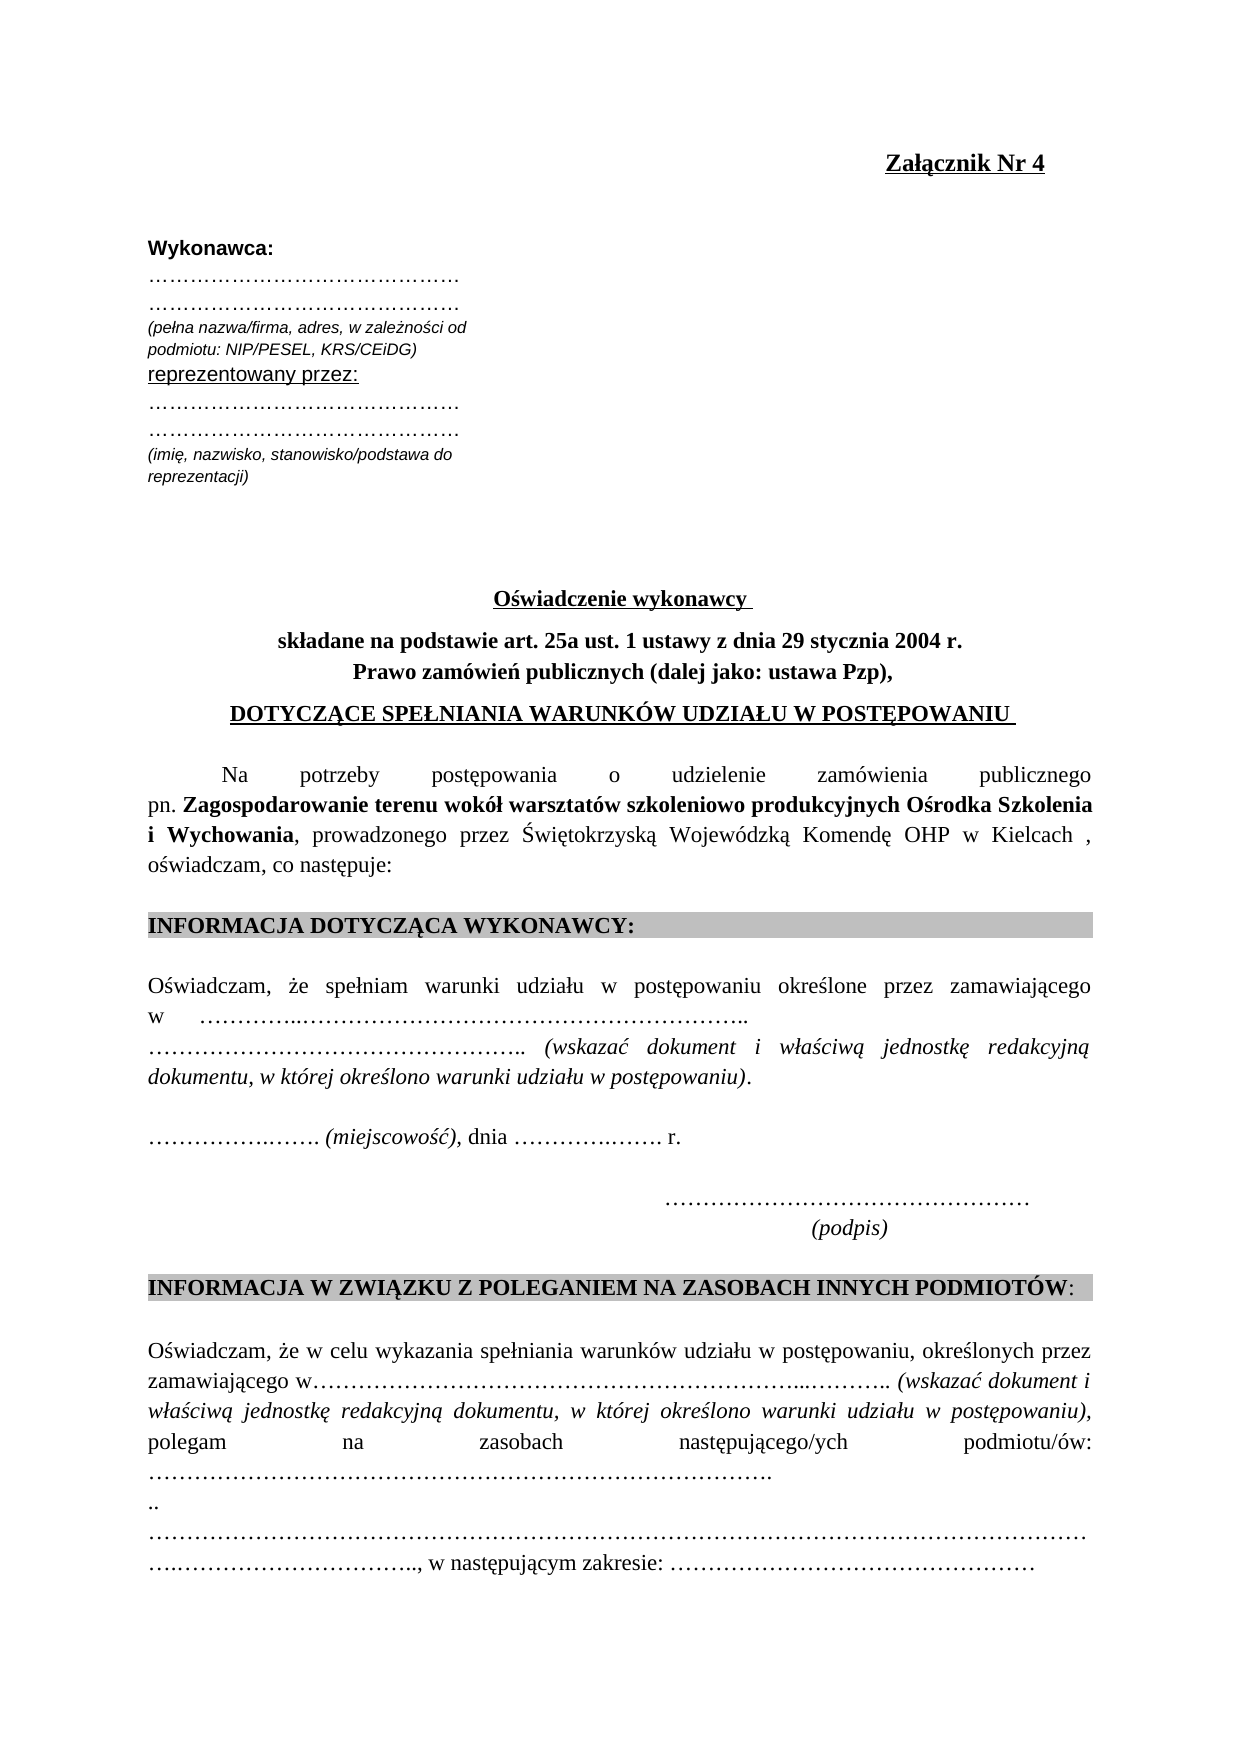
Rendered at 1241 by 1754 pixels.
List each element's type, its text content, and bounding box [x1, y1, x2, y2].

text Oświadczam, że spełniam warunki udziału w postępowaniu określone przez zamawiającego w …………..…………………………………………………..………………………………………….. (wskazać dokument i właściwą jednostkę redakcyjną dokumentu, w której określono warunki udziału w postępowaniu). [148, 972, 1093, 1089]
text INFORMACJA W ZWIĄZKU Z POLEGANIEM NA ZASOBACH INNYCH PODMIOTÓW: [148, 1274, 1093, 1301]
text Oświadczenie wykonawcy [148, 585, 1093, 611]
text składane na podstawie art. 25a ust. 1 ustawy z dnia 29 stycznia 2004 r. [148, 627, 1093, 654]
text ……………………………………………………………………………… [148, 389, 472, 441]
text Załącznik Nr 4 [811, 148, 1093, 176]
text (podpis) [738, 1214, 1093, 1240]
text reprezentowany przez: [148, 362, 1093, 386]
text (imię, nazwisko, stanowisko/podstawa do reprezentacji) [148, 444, 472, 486]
text ……………………………………………………………………………… [148, 263, 472, 314]
text Oświadczam, że w celu wykazania spełniania warunków udziału w postępowaniu, określonych przez zamawiającego w………………………………………………………...……….. (wskazać dokument i właściwą jednostkę redakcyjną dokumentu, w której określono warunki udziału w postępowaniu), polegam na zasobach następującego/ych podmiotu/ów: ………………………………………………………………………. [148, 1337, 1093, 1484]
text Prawo zamówień publicznych (dalej jako: ustawa Pzp), [148, 658, 1093, 684]
text (pełna nazwa/firma, adres, w zależności od podmiotu: NIP/PESEL, KRS/CEiDG) [148, 318, 472, 359]
text …………….……. (miejscowość), dnia ………….……. r. [148, 1123, 1093, 1150]
text ..……………………………………………………………………………………………………………….………………………….., w następującym zakresie: ………………………………………… [148, 1488, 1093, 1575]
text DOTYCZĄCE SPEŁNIANIA WARUNKÓW UDZIAŁU W POSTĘPOWANIU [148, 700, 1093, 727]
text Wykonawca: [148, 236, 1093, 259]
text ………………………………………… [148, 1184, 1093, 1210]
text Na potrzeby postępowania o udzielenie zamówienia publicznego pn. Zagospodarowanie terenu wokół warsztatów szkoleniowo produkcyjnych Ośrodka Szkolenia i Wychowania, prowadzonego przez Świętokrzyską Wojewódzką Komendę OHP w Kielcach , oświadczam, co następuje: [148, 761, 1093, 878]
text INFORMACJA DOTYCZĄCA WYKONAWCY: [148, 912, 1093, 938]
